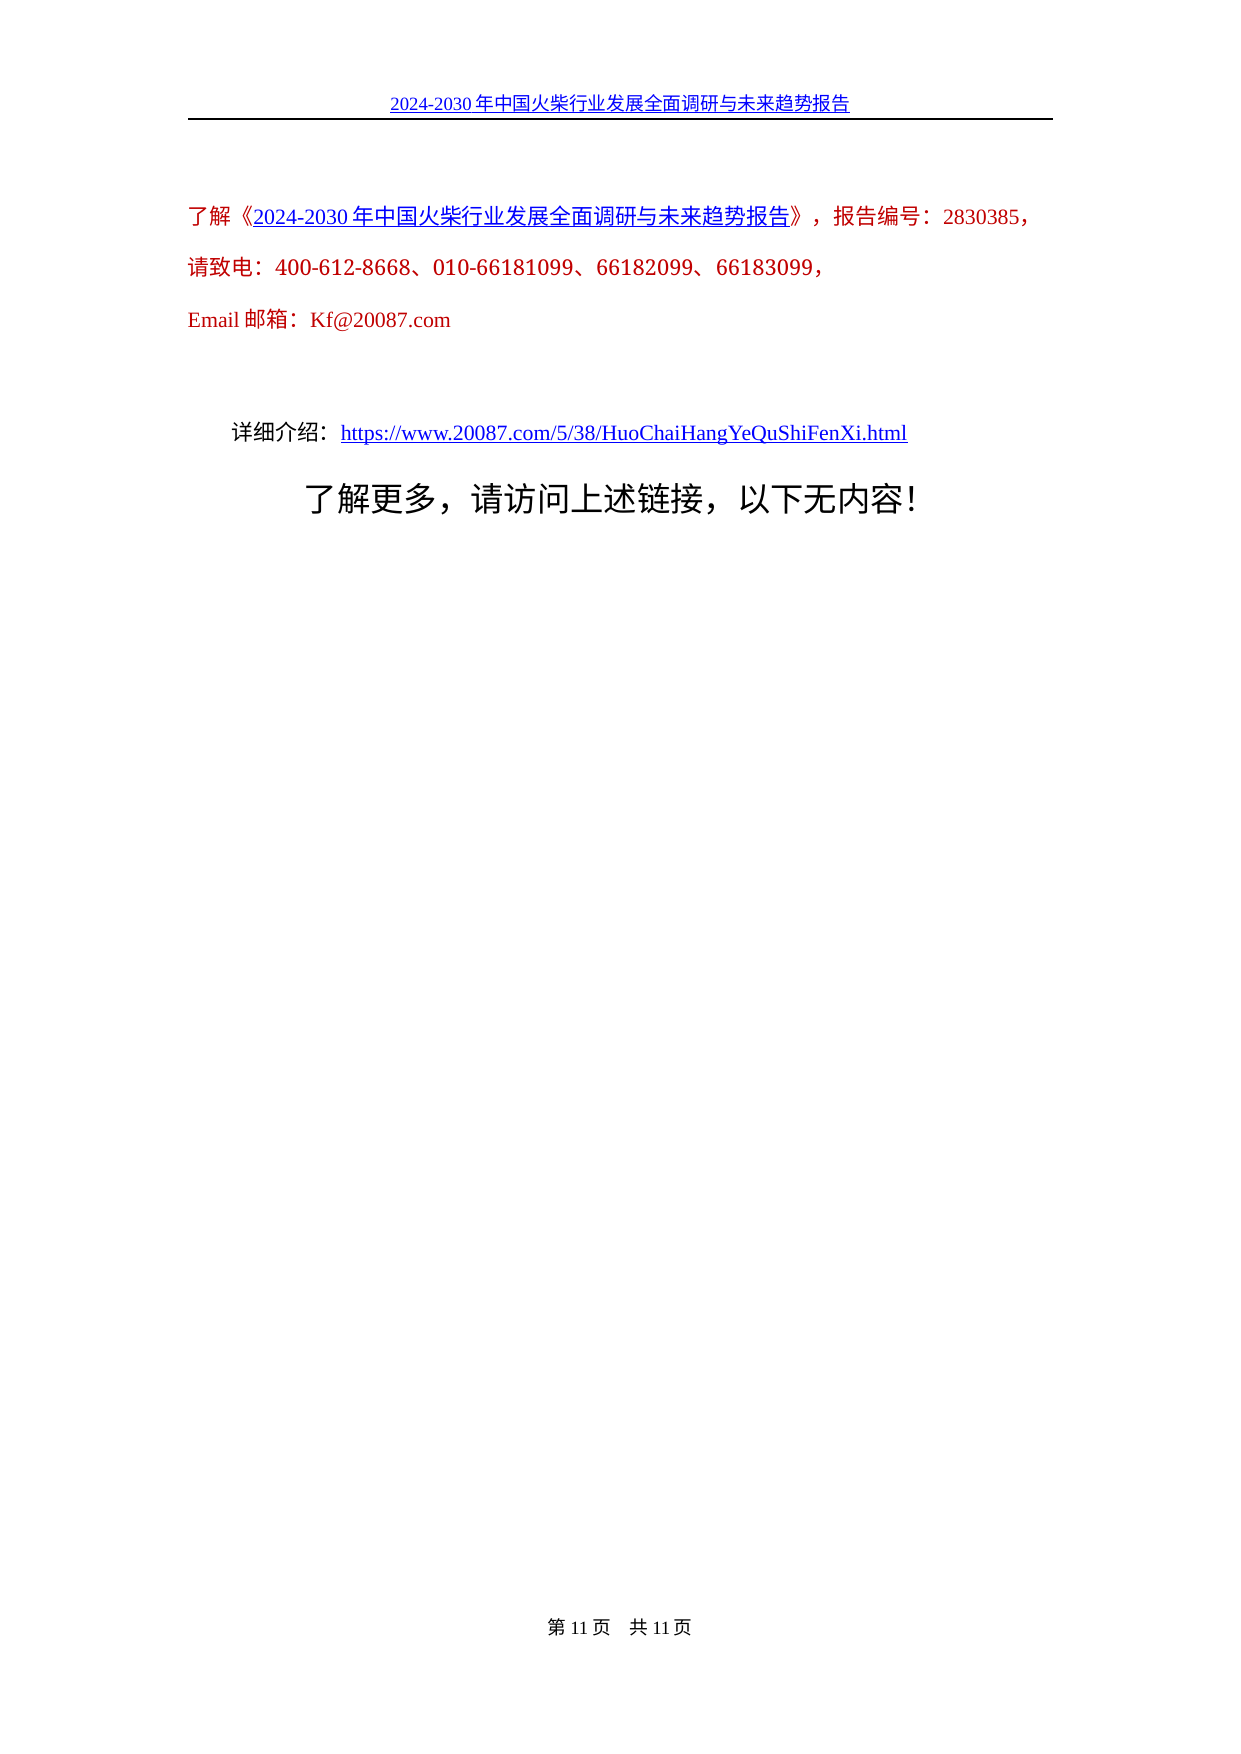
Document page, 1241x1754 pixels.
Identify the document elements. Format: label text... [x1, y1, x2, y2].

text 了解《2024-2030年中国火柴行业发展全面调研与未来趋势报告》，报告编号：2830385， [187, 198, 1053, 231]
title 了解更多，请访问上述链接，以下无内容！ [187, 465, 1053, 530]
text 请致电：400-612-8668、010-66181099、66182099、66183099， [187, 250, 1053, 283]
text 详细介绍：https://www.20087.com/5/38/HuoChaiHangYeQuShiFenXi.html [187, 414, 1053, 447]
text Email邮箱：Kf@20087.com [187, 302, 1053, 334]
